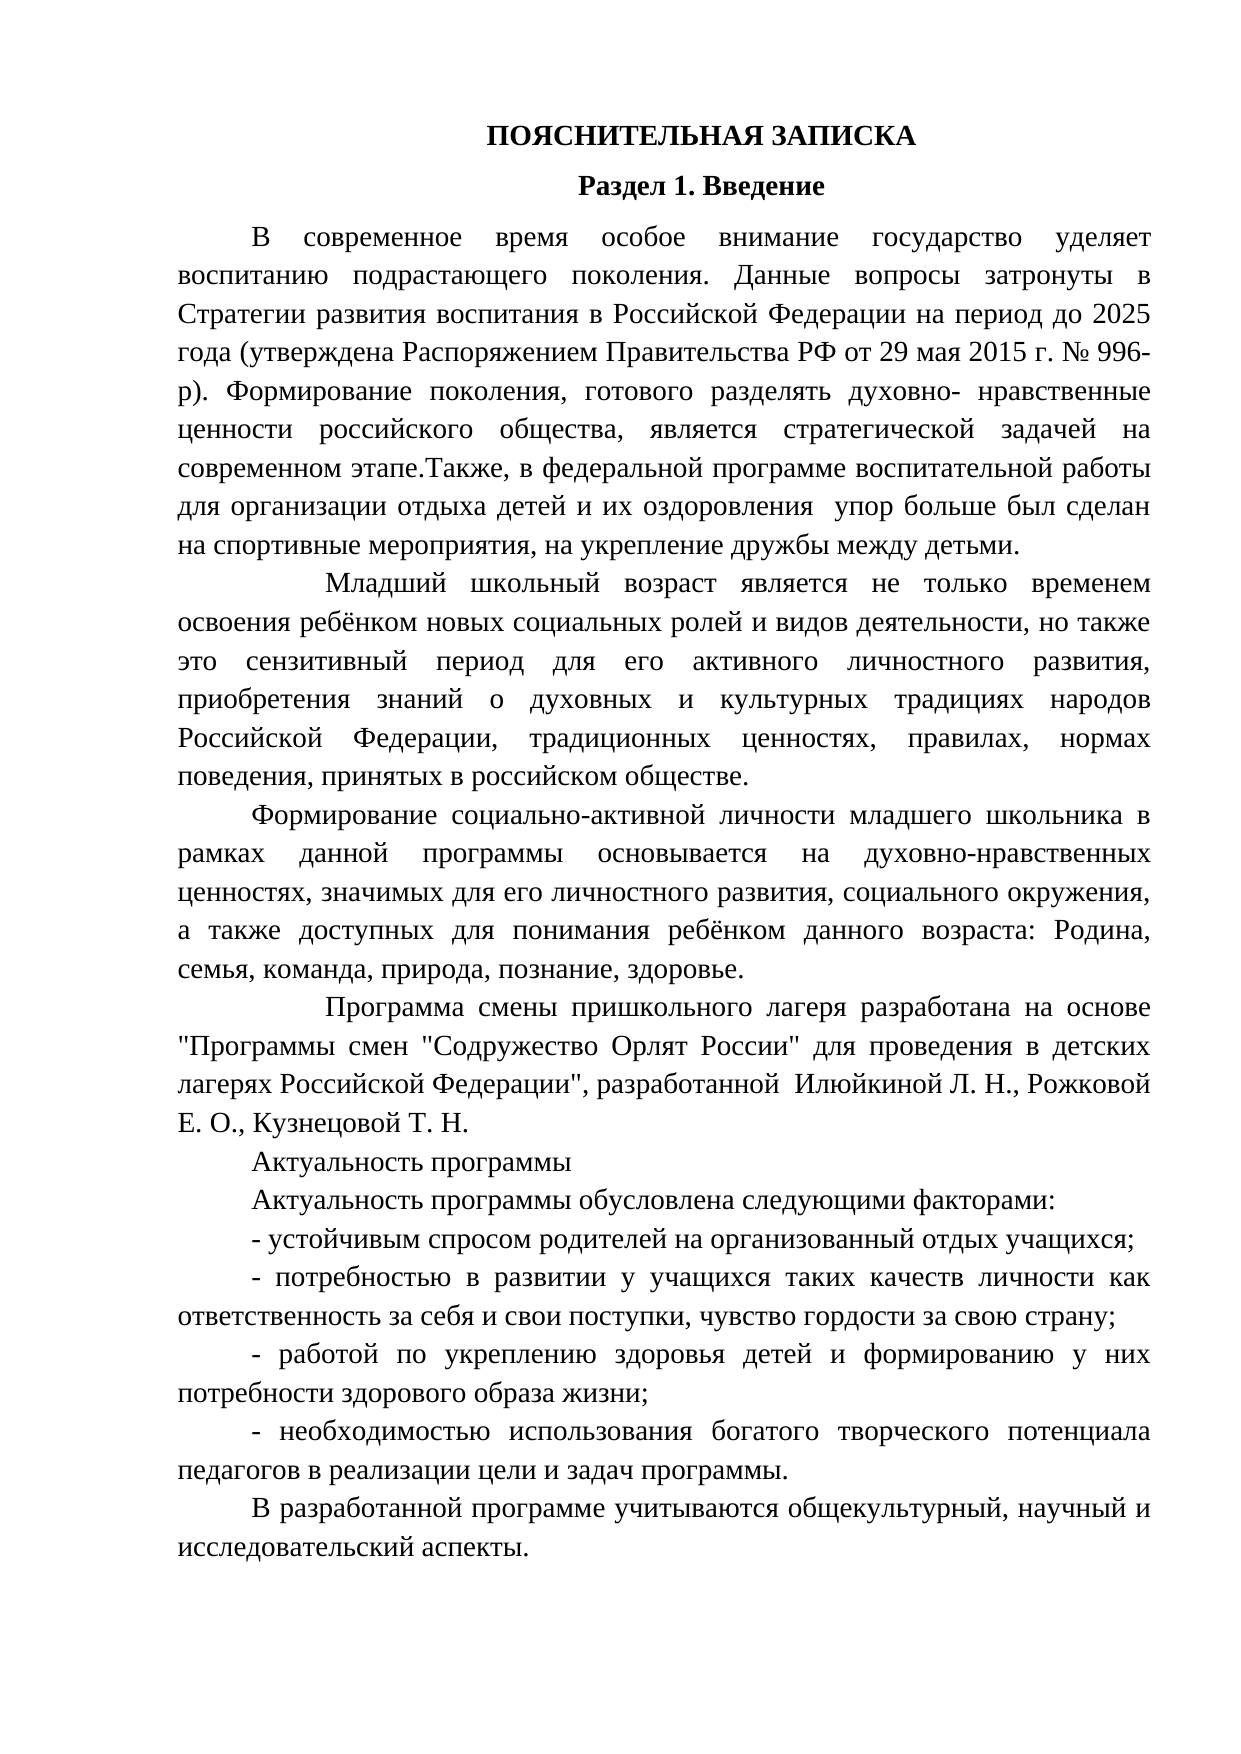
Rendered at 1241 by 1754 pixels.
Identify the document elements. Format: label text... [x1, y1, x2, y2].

text Программа смены пришкольного лагеря разработана на основе "Программы смен "Содружество Орлят России" для проведения в детских лагерях Российской Федерации", разработанной Илюйкиной Л. Н., Рожковой Е. О., Кузнецовой Т. Н. [177, 989, 1152, 1139]
text - потребностью в развитии у учащихся таких качеств личности как ответственность за себя и свои поступки, чувство гордости за свою страну; [177, 1259, 1152, 1331]
text В разработанной программе учитываются общекультурный, научный и исследовательский аспекты. [177, 1491, 1152, 1563]
text - необходимостью использования богатого творческого потенциала педагогов в реализации цели и задач программы. [177, 1413, 1152, 1486]
text - работой по укреплению здоровья детей и формированию у них потребности здорового образа жизни; [177, 1336, 1152, 1408]
text ПОЯСНИТЕЛЬНАЯ ЗАПИСКА [177, 118, 1152, 152]
text Формирование социально-активной личности младшего школьника в рамках данной программы основывается на духовно-нравственных ценностях, значимых для его личностного развития, социального окружения, а также доступных для понимания ребёнком данного возраста: Родина, семья, команда, природа, познание, здоровье. [177, 797, 1152, 984]
text В современное время особое внимание государство уделяет воспитанию подрастающего поколения. Данные вопросы затронуты в Стратегии развития воспитания в Российской Федерации на период до 2025 года (утверждена Распоряжением Правительства РФ от 29 мая 2015 г. № 996-р). Формирование поколения, готового разделять духовно- нравственные ценности российского общества, является стратегической задачей на современном этапе.Также, в федеральной программе воспитательной работы для организации отдыха детей и их оздоровления упор больше был сделан на спортивные мероприятия, на укрепление дружбы между детьми. [177, 219, 1152, 561]
text Актуальность программы [177, 1144, 1152, 1177]
text - устойчивым спросом родителей на организованный отдых учащихся; [177, 1221, 1152, 1254]
text Раздел 1. Введение [177, 168, 1152, 202]
text Младший школьный возраст является не только временем освоения ребёнком новых социальных ролей и видов деятельности, но также это сензитивный период для его активного личностного развития, приобретения знаний о духовных и культурных традициях народов Российской Федерации, традиционных ценностях, правилах, нормах поведения, принятых в российском обществе. [177, 566, 1152, 792]
text Актуальность программы обусловлена следующими факторами: [177, 1182, 1152, 1216]
